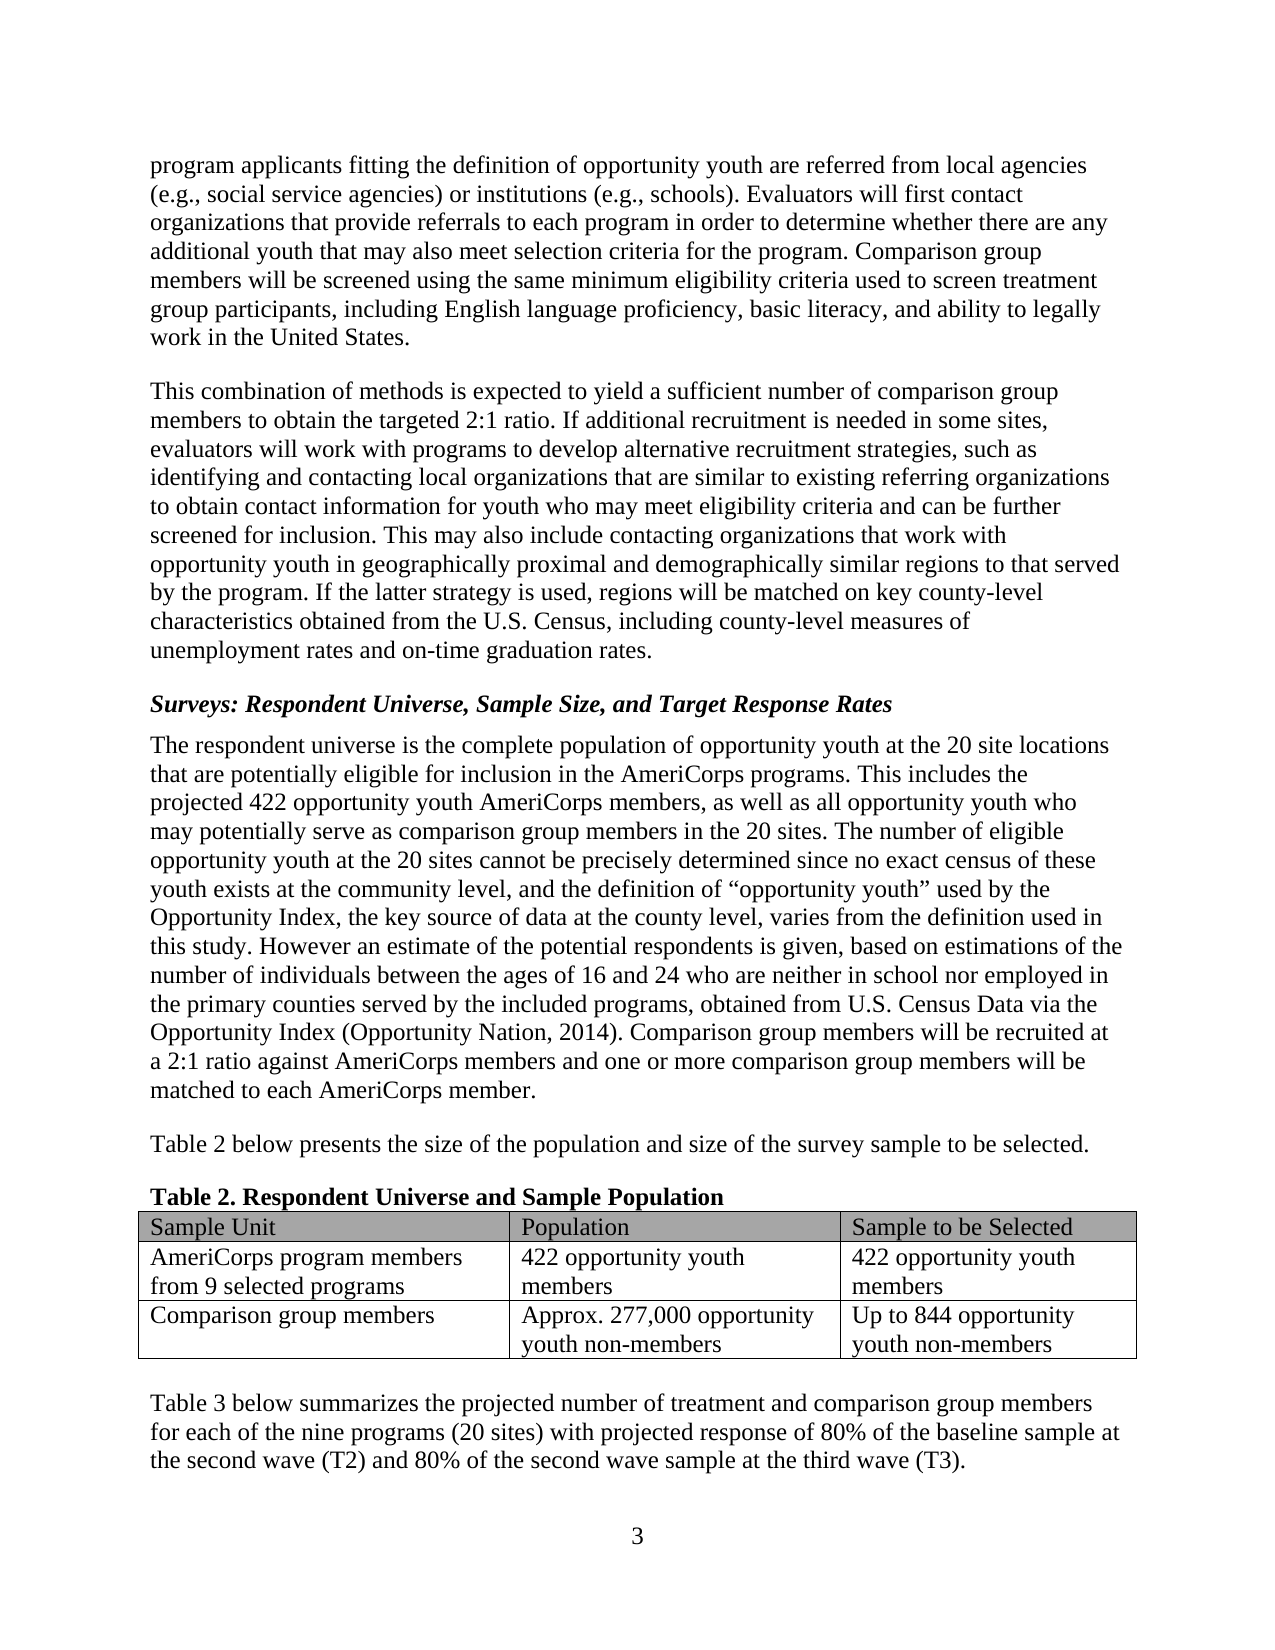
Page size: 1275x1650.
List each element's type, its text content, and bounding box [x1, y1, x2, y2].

table_cell 422 opportunity youth members [510, 1242, 840, 1299]
subtitle Surveys: Respondent Universe, Sample Size, and Target Response Rates [150, 689, 1125, 717]
table_header Sample to be Selected [841, 1212, 1136, 1241]
text Table 3 below summarizes the projected number of treatment and comparison group members for each of the nine programs (20 sites) with projected response of 80% of the baseline sample at the second wave (T2) and 80% of the second wave sample at the third wave (T3). [150, 1388, 1125, 1474]
text The respondent universe is the complete population of opportunity youth at the 20 site locations that are potentially eligible for inclusion in the AmeriCorps programs. This includes the projected 422 opportunity youth AmeriCorps members, as well as all opportunity youth who may potentially serve as comparison group members in the 20 sites. The number of eligible opportunity youth at the 20 sites cannot be precisely determined since no exact census of these youth exists at the community level, and the definition of “opportunity youth” used by the Opportunity Index, the key source of data at the county level, varies from the definition used in this study. However an estimate of the potential respondents is given, based on estimations of the number of individuals between the ages of 16 and 24 who are neither in school nor employed in the primary counties served by the included programs, obtained from U.S. Census Data via the Opportunity Index (Opportunity Nation, 2014). Comparison group members will be recruited at a 2:1 ratio against AmeriCorps members and one or more comparison group members will be matched to each AmeriCorps member. [150, 730, 1125, 1104]
table_cell Up to 844 opportunity youth non-members [841, 1301, 1136, 1358]
table_header Sample Unit [139, 1212, 509, 1241]
title Table 2. Respondent Universe and Sample Population [150, 1182, 1125, 1211]
table_cell AmeriCorps program members from 9 selected programs [139, 1242, 509, 1299]
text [150, 150, 1125, 351]
text This combination of methods is expected to yield a sufficient number of comparison group members to obtain the targeted 2:1 ratio. If additional recruitment is needed in some sites, evaluators will work with programs to develop alternative recruitment strategies, such as identifying and contacting local organizations that are similar to existing referring organizations to obtain contact information for youth who may meet eligibility criteria and can be further screened for inclusion. This may also include contacting organizations that work with opportunity youth in geographically proximal and demographically similar regions to that served by the program. If the latter strategy is used, regions will be matched on key county-level characteristics obtained from the U.S. Census, including county-level measures of unemployment rates and on-time graduation rates. [150, 376, 1125, 664]
table_cell Comparison group members [139, 1301, 509, 1358]
table_cell Approx. 277,000 opportunity youth non-members [510, 1301, 840, 1358]
text Table 2 below presents the size of the population and size of the survey sample to be selected. [150, 1129, 1125, 1157]
table_header Population [510, 1212, 840, 1241]
table_cell 422 opportunity youth members [841, 1242, 1136, 1299]
